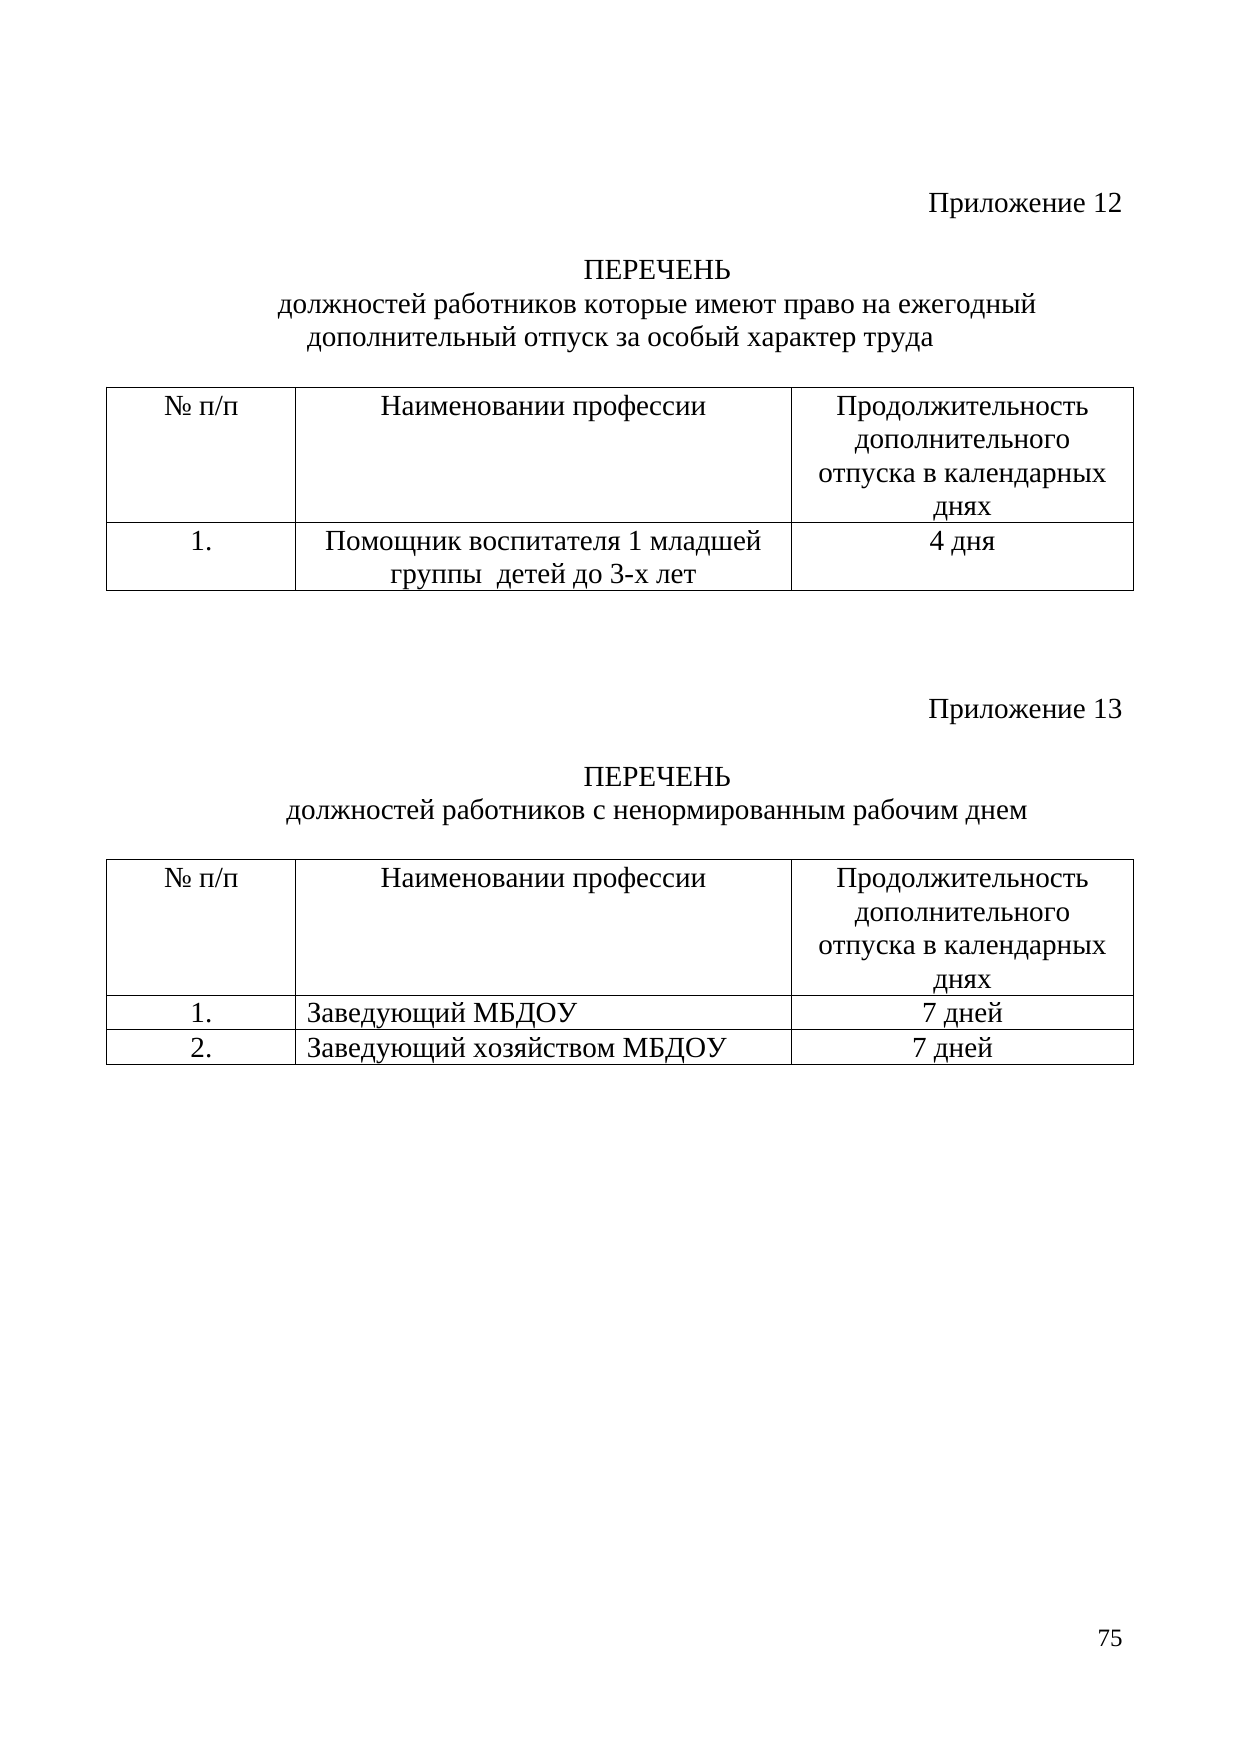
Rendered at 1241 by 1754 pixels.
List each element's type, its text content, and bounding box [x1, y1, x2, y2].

table_cell 1. [107, 996, 295, 1029]
table_header № п/п [107, 860, 295, 994]
text ПЕРЕЧЕНЬ [118, 252, 1122, 286]
table_cell Заведующий хозяйством МБДОУ [296, 1030, 791, 1064]
text должностей работников которые имеют право на ежегодный дополнительный отпуск за особый характер труда [118, 286, 1122, 353]
table_header Наименовании профессии [296, 388, 791, 522]
table_header Наименовании профессии [296, 860, 791, 994]
table_cell 1. [107, 523, 295, 590]
text Приложение 12 [118, 185, 1122, 219]
table_cell 7 дней [792, 1030, 1133, 1064]
table_cell 7 дней [792, 996, 1133, 1029]
table_header № п/п [107, 388, 295, 522]
text Приложение 13 [118, 692, 1122, 725]
table_cell Помощник воспитателя 1 младшей группы детей до 3-х лет [296, 523, 791, 590]
table_cell 4 дня [792, 523, 1133, 590]
table_cell Заведующий МБДОУ [296, 996, 791, 1029]
text ПЕРЕЧЕНЬ [118, 759, 1122, 792]
table_header Продолжительность дополнительного отпуска в календарных днях [792, 388, 1133, 522]
text должностей работников с ненормированным рабочим днем [118, 792, 1122, 826]
table_header Продолжительность дополнительного отпуска в календарных днях [792, 860, 1133, 994]
table_cell 2. [107, 1030, 295, 1064]
